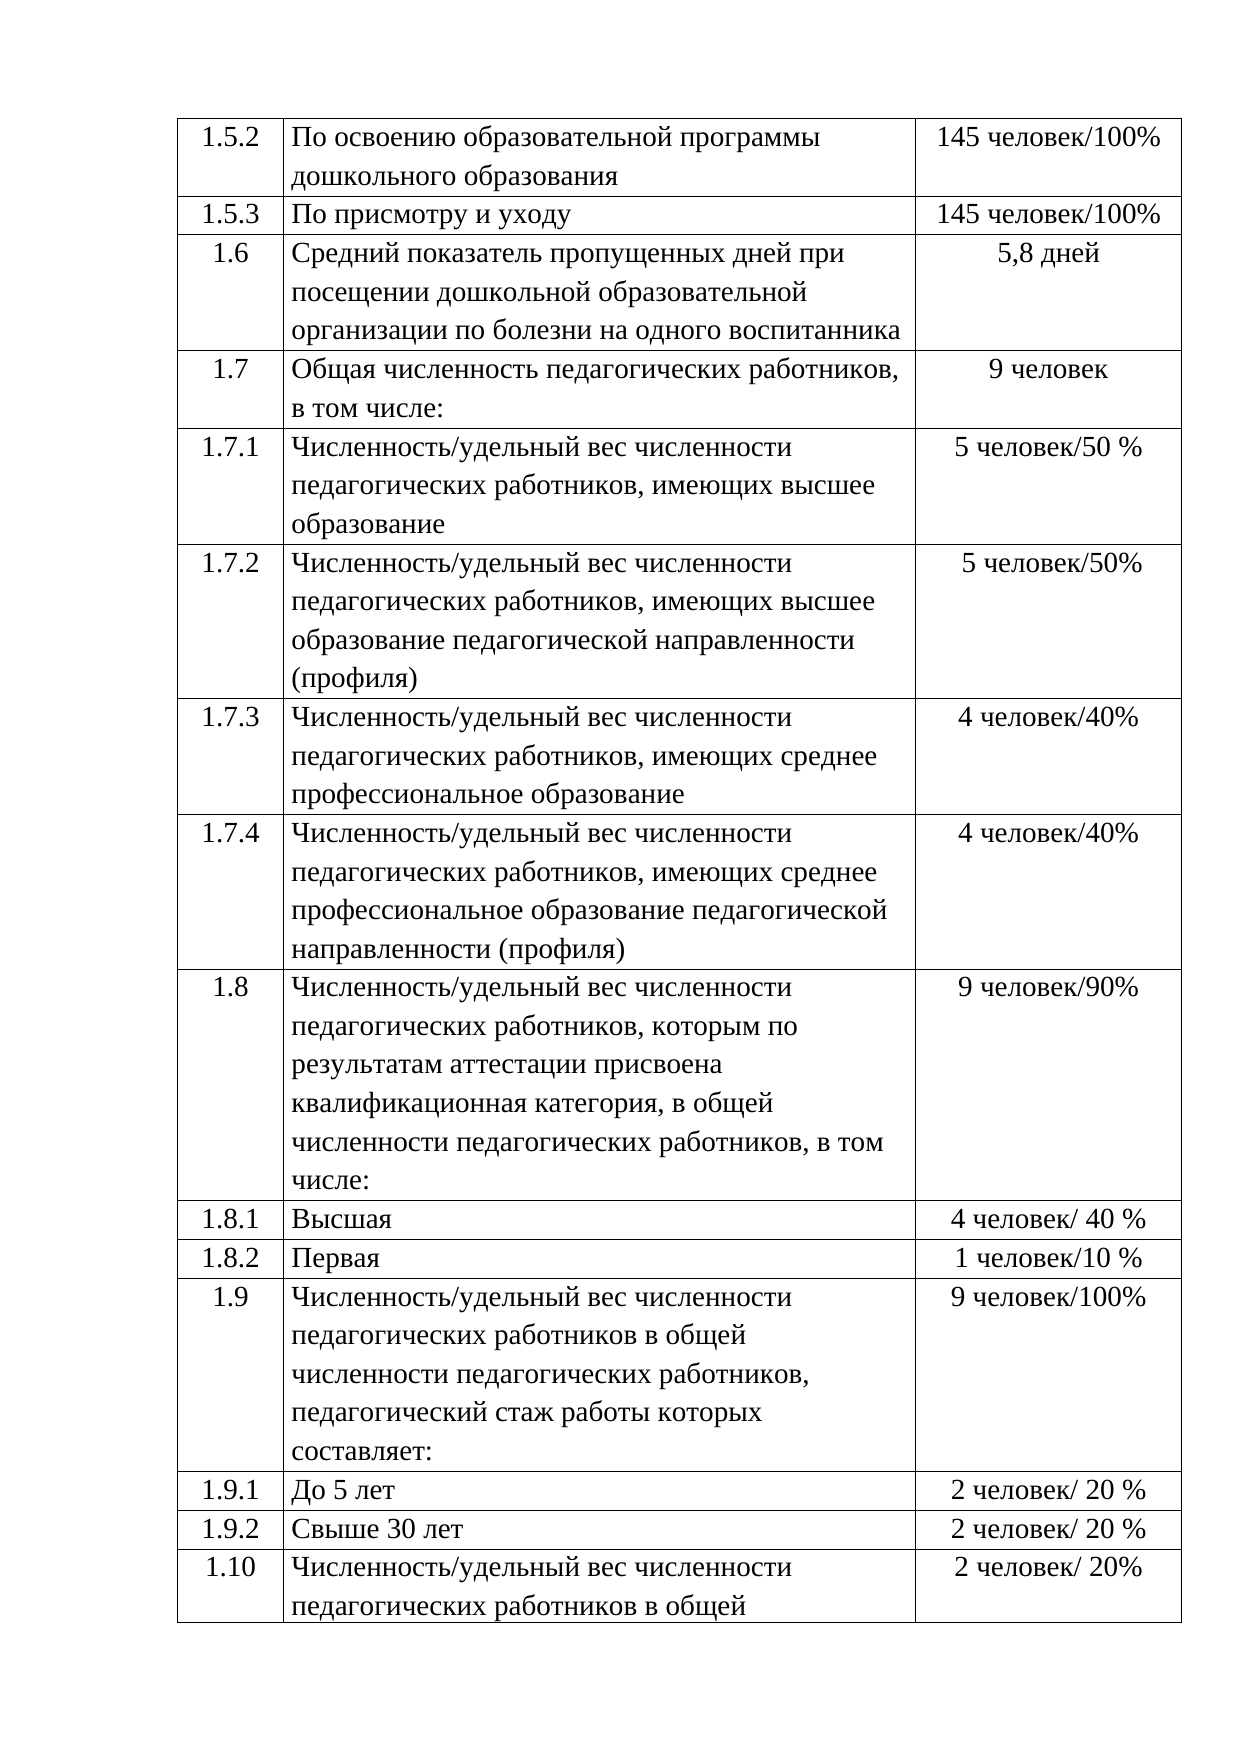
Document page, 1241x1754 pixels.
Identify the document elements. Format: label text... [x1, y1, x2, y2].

table_cell По освоению образовательной программы дошкольного образования [284, 119, 915, 196]
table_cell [284, 1550, 915, 1622]
table_cell 1 человек/10 % [916, 1240, 1181, 1278]
table_cell Первая [284, 1240, 915, 1278]
table_cell Численность/удельный вес численности педагогических работников, которым по результатам аттестации присвоена квалификационная категория, в общей численности педагогических работников, в том числе: [284, 970, 915, 1200]
table_cell 1.7.4 [178, 815, 283, 968]
table_cell Численность/удельный вес численности педагогических работников, имеющих высшее образование [284, 429, 915, 544]
table_cell 2 человек/ 20 % [916, 1472, 1181, 1510]
table_cell 1.9.1 [178, 1472, 283, 1510]
table_cell 4 человек/40% [916, 699, 1181, 814]
table_cell 1.8.2 [178, 1240, 283, 1278]
table_cell Численность/удельный вес численности педагогических работников в общей численности педагогических работников, педагогический стаж работы которых составляет: [284, 1279, 915, 1471]
table_cell 1.9.2 [178, 1511, 283, 1548]
table_cell 4 человек/ 40 % [916, 1201, 1181, 1239]
table_cell 1.8 [178, 970, 283, 1200]
table_cell 4 человек/40% [916, 815, 1181, 968]
table_cell 1.7.1 [178, 429, 283, 544]
table_cell 9 человек [916, 351, 1181, 428]
table_cell 1.9 [178, 1279, 283, 1471]
table_cell Свыше 30 лет [284, 1511, 915, 1548]
table_cell 5 человек/50% [916, 545, 1181, 698]
table_cell 1.7 [178, 351, 283, 428]
table_cell 9 человек/100% [916, 1279, 1181, 1471]
table_cell 9 человек/90% [916, 970, 1181, 1200]
table_cell Общая численность педагогических работников, в том числе: [284, 351, 915, 428]
table_cell 1.7.3 [178, 699, 283, 814]
table_cell Численность/удельный вес численности педагогических работников, имеющих среднее профессиональное образование [284, 699, 915, 814]
table_cell 1.5.3 [178, 197, 283, 234]
table_cell Средний показатель пропущенных дней при посещении дошкольной образовательной организации по болезни на одного воспитанника [284, 235, 915, 350]
table_cell 145 человек/100% [916, 119, 1181, 196]
table_cell 1.10 [178, 1550, 283, 1622]
table_cell 1.5.2 [178, 119, 283, 196]
table_cell 2 человек/ 20% [916, 1550, 1181, 1622]
table_cell 145 человек/100% [916, 197, 1181, 234]
table_cell 1.7.2 [178, 545, 283, 698]
table_cell Численность/удельный вес численности педагогических работников, имеющих среднее профессиональное образование педагогической направленности (профиля) [284, 815, 915, 968]
table_cell 2 человек/ 20 % [916, 1511, 1181, 1548]
table_cell 5 человек/50 % [916, 429, 1181, 544]
table_cell До 5 лет [284, 1472, 915, 1510]
table_cell 5,8 дней [916, 235, 1181, 350]
table_cell Высшая [284, 1201, 915, 1239]
table_cell Численность/удельный вес численности педагогических работников, имеющих высшее образование педагогической направленности (профиля) [284, 545, 915, 698]
table_cell По присмотру и уходу [284, 197, 915, 234]
table_cell 1.8.1 [178, 1201, 283, 1239]
table_cell 1.6 [178, 235, 283, 350]
